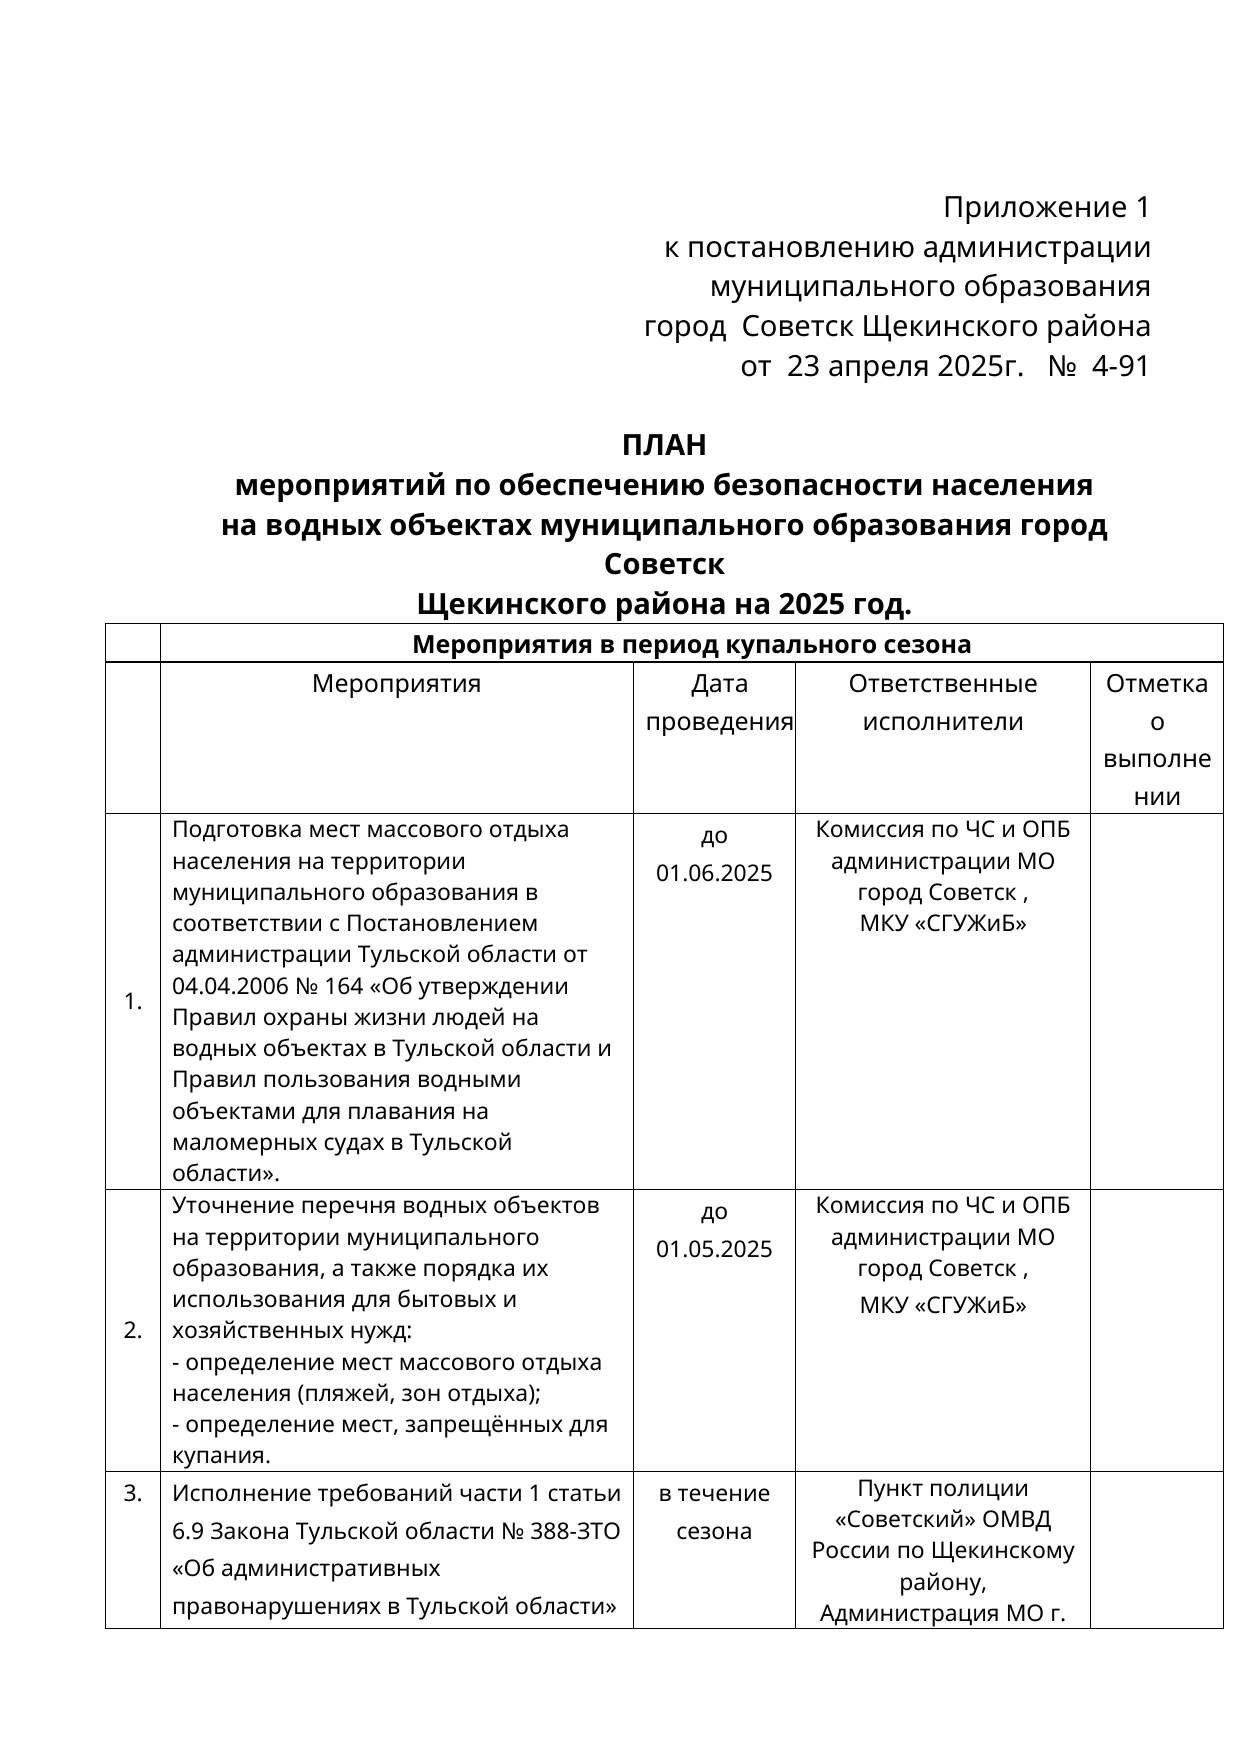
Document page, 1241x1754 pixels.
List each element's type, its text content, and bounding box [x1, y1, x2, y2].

text ПЛАН [177, 424, 1152, 464]
text город Советск Щекинского района [177, 305, 1152, 345]
table_cell до 01.06.2025 [634, 814, 795, 1188]
text муниципального образования [177, 266, 1152, 305]
table_header Мероприятия в период купального сезона [161, 624, 1223, 661]
text от 23 апреля 2025г. № 4-91 [177, 345, 1152, 385]
table_cell [106, 663, 160, 812]
text Приложение 1 [177, 186, 1152, 226]
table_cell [796, 1472, 1090, 1628]
table_cell Подготовка мест массового отдыха населения на территории муниципального образования в соответствии с Постановлением администрации Тульской области от 04.04.2006 № 164 «Об утверждении Правил охраны жизни людей на водных объектах в Тульской области и Правил пользования водными объектами для плавания на маломерных судах в Тульской области». [161, 814, 633, 1188]
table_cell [161, 1472, 633, 1628]
table_cell в течение сезона [634, 1472, 795, 1628]
table_cell 3. [106, 1472, 160, 1628]
table_cell [1091, 1190, 1223, 1471]
table_cell Мероприятия [161, 663, 633, 812]
table_cell 2. [106, 1190, 160, 1471]
text мероприятий по обеспечению безопасности населения [177, 464, 1152, 504]
table_cell [1091, 814, 1223, 1188]
table_header [106, 624, 160, 661]
table_cell до 01.05.2025 [634, 1190, 795, 1471]
table_cell Комиссия по ЧС и ОПБ администрации МО город Советск , МКУ «СГУЖиБ» [796, 814, 1090, 1188]
table_cell 1. [106, 814, 160, 1188]
table_cell Ответственные исполнители [796, 663, 1090, 812]
text к постановлению администрации [177, 226, 1152, 266]
table_cell Отметка о выполнении [1091, 663, 1223, 812]
text на водных объектах муниципального образования город Советск [177, 504, 1152, 583]
text Щекинского района на 2025 год. [177, 583, 1152, 623]
table_cell Уточнение перечня водных объектов на территории муниципального образования, а также порядка их использования для бытовых и хозяйственных нужд: - определение мест массового отдыха населения (пляжей, зон отдыха); - определение мест, запрещённых для купания. [161, 1190, 633, 1471]
table_cell Дата проведения [634, 663, 795, 812]
table_cell [1091, 1472, 1223, 1628]
table_cell Комиссия по ЧС и ОПБ администрации МО город Советск , МКУ «СГУЖиБ» [796, 1190, 1090, 1471]
